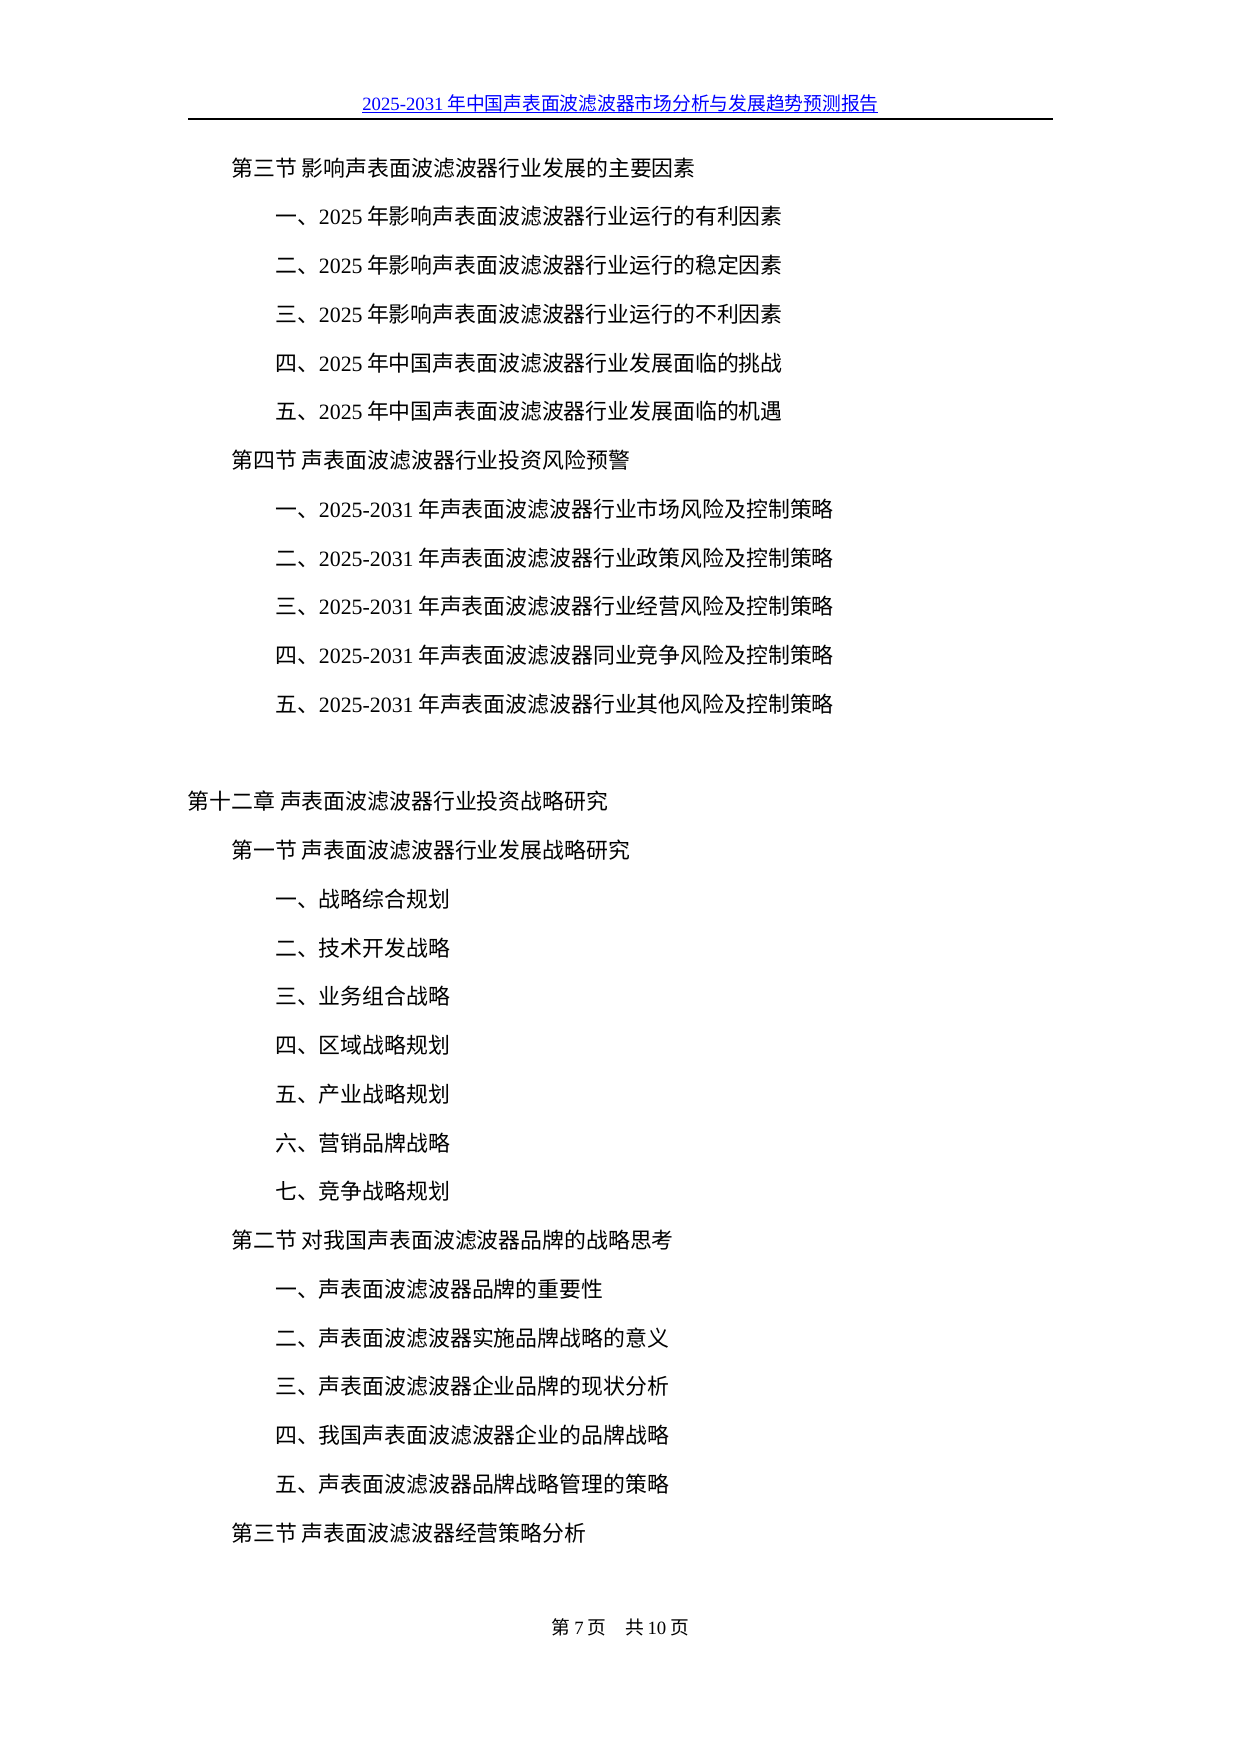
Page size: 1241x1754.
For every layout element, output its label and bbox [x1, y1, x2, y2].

text [187, 150, 1053, 1548]
